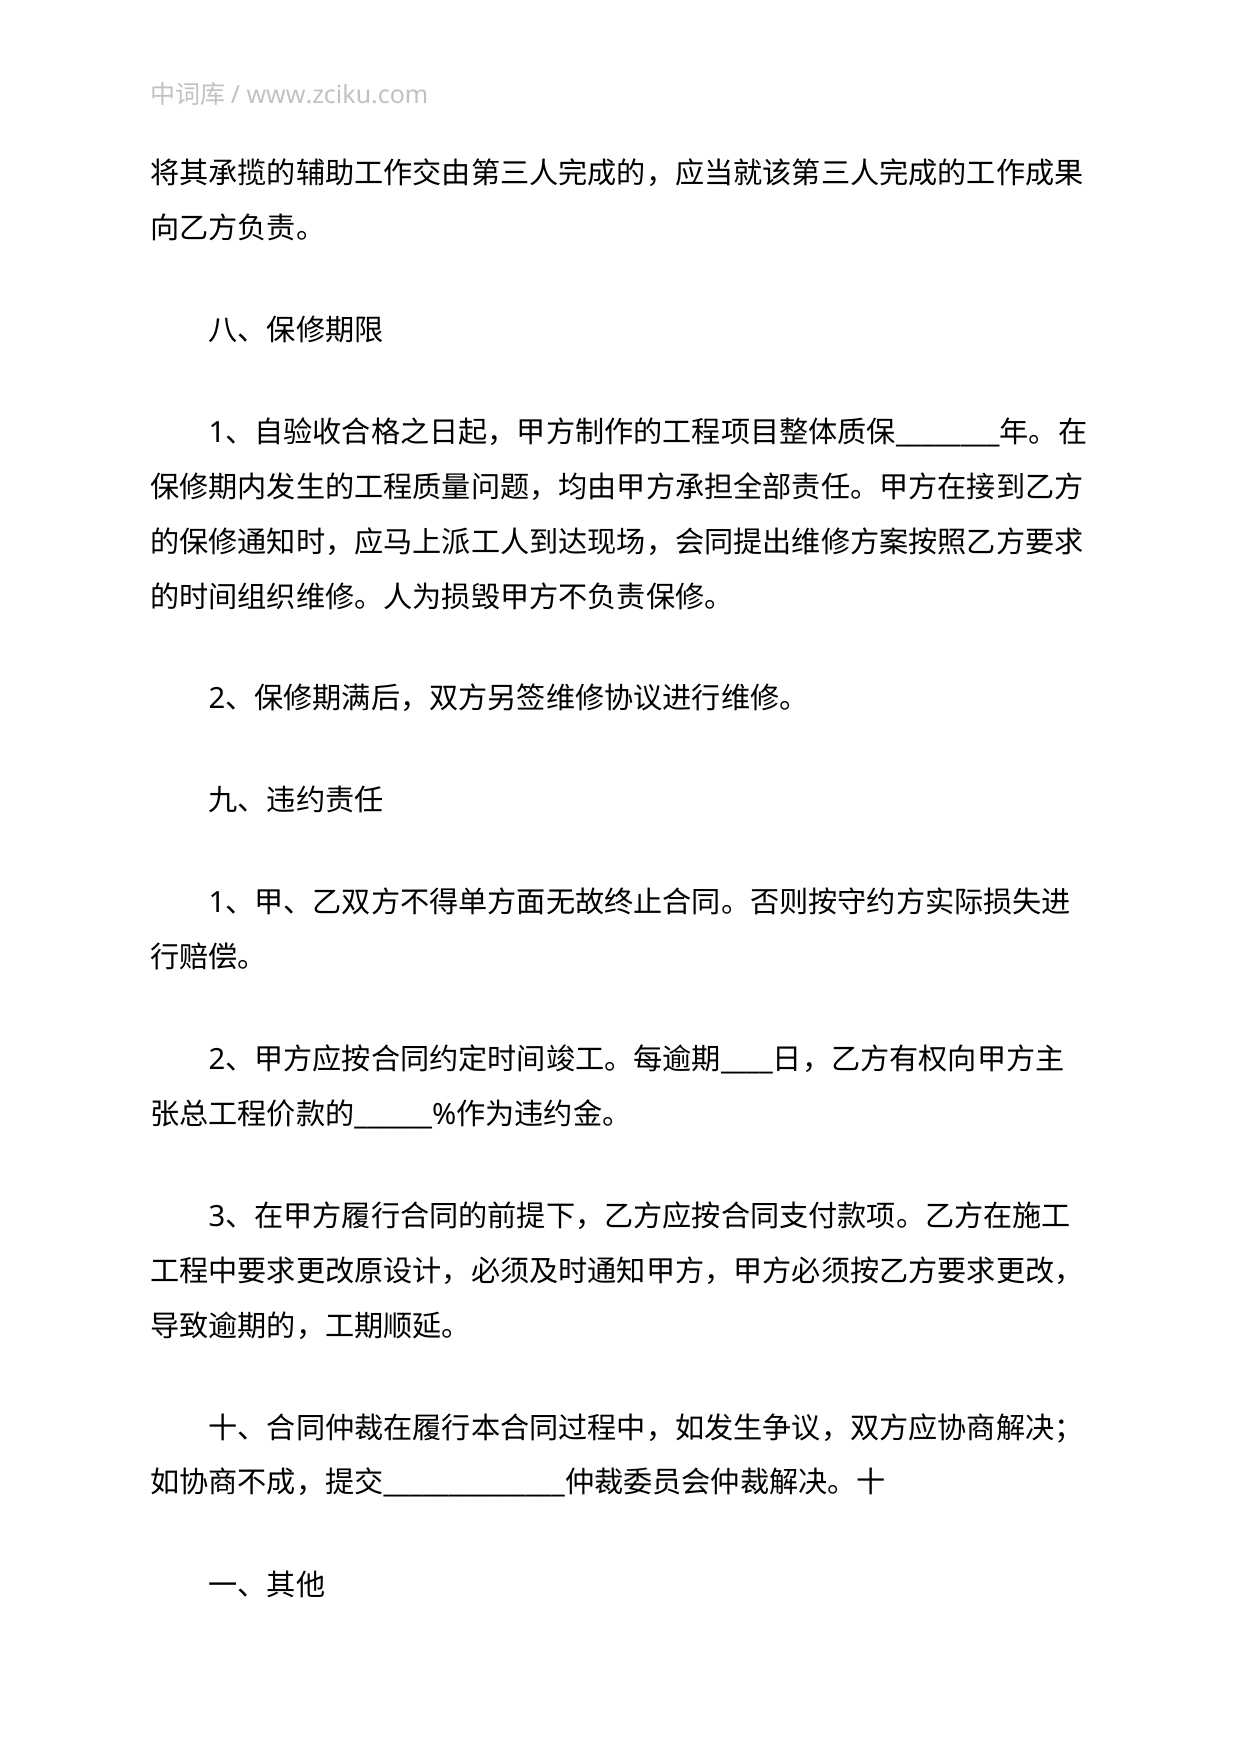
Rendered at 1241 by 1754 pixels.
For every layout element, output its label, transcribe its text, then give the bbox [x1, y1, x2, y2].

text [150, 150, 1090, 247]
text 2、甲方应按合同约定时间竣工。每逾期____日，乙方有权向甲方主张总工程价款的______%作为违约金。 [150, 1036, 1090, 1133]
text 1、甲、乙双方不得单方面无故终止合同。否则按守约方实际损失进行赔偿。 [150, 879, 1090, 976]
text 九、违约责任 [150, 777, 1090, 819]
text 2、保修期满后，双方另签维修协议进行维修。 [150, 675, 1090, 717]
text 八、保修期限 [150, 307, 1090, 349]
text 1、自验收合格之日起，甲方制作的工程项目整体质保________年。在保修期内发生的工程质量问题，均由甲方承担全部责任。甲方在接到乙方的保修通知时，应马上派工人到达现场，会同提出维修方案按照乙方要求的时间组织维修。人为损毁甲方不负责保修。 [150, 408, 1090, 616]
text 一、其他 [150, 1561, 1090, 1603]
text 十、合同仲裁在履行本合同过程中，如发生争议，双方应协商解决；如协商不成，提交______________仲裁委员会仲裁解决。十 [150, 1404, 1090, 1501]
text 3、在甲方履行合同的前提下，乙方应按合同支付款项。乙方在施工工程中要求更改原设计，必须及时通知甲方，甲方必须按乙方要求更改，导致逾期的，工期顺延。 [150, 1192, 1090, 1345]
